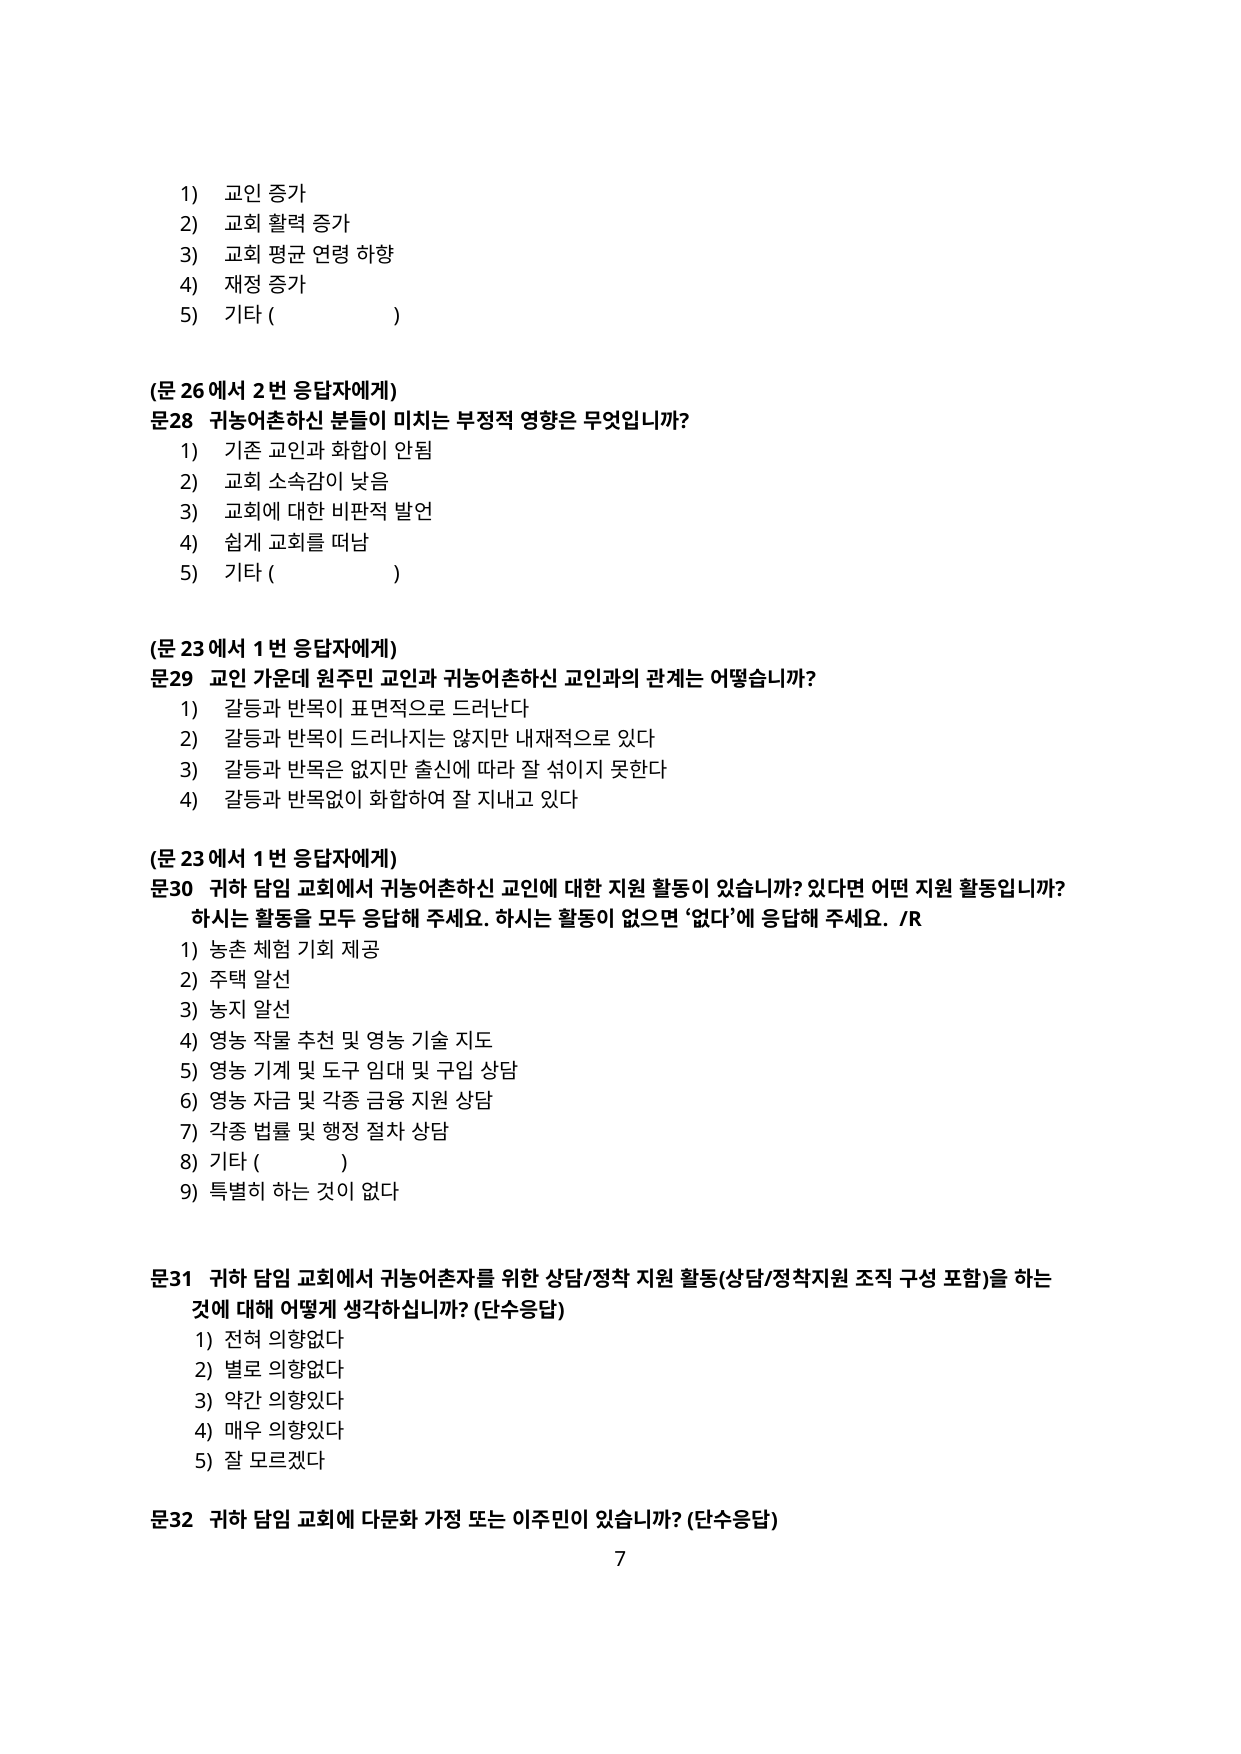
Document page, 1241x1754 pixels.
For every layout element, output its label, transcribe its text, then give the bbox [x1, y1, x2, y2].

text (문23에서 1번 응답자에게) [150, 842, 1090, 872]
list 잘 모르겠다 [194, 1444, 1090, 1475]
list 갈등과 반목은 없지만 출신에 따라 잘 섞이지 못한다 [179, 753, 1090, 783]
list 갈등과 반목이 표면적으로 드러난다 [179, 692, 1090, 723]
list 주택 알선 [179, 963, 1090, 994]
list 교회 평균 연령 하향 [179, 238, 1090, 268]
list 갈등과 반목이 드러나지는 않지만 내재적으로 있다 [179, 723, 1090, 753]
list 별로 의향없다 [194, 1354, 1090, 1384]
list 교회에 대한 비판적 발언 [179, 495, 1090, 526]
list 귀하 담임 교회에 다문화 가정 또는 이주민이 있습니까? (단수응답) [150, 1503, 1090, 1534]
list 기타 ( ) [179, 1145, 1090, 1176]
list 약간 의향있다 [194, 1384, 1090, 1414]
list 갈등과 반목없이 화합하여 잘 지내고 있다 [179, 783, 1090, 814]
list 교회 소속감이 낮음 [179, 465, 1090, 495]
text (문26에서 2번 응답자에게) [150, 374, 1090, 404]
list 영농 기계 및 도구 임대 및 구입 상담 [179, 1054, 1090, 1084]
list 재정 증가 [179, 268, 1090, 298]
list 농지 알선 [179, 994, 1090, 1024]
list 기타 ( ) [179, 298, 1090, 329]
text (문23에서 1번 응답자에게) [150, 632, 1090, 662]
list 각종 법률 및 행정 절차 상담 [179, 1115, 1090, 1145]
list 농촌 체험 기회 제공 [179, 933, 1090, 963]
list 귀하 담임 교회에서 귀농어촌자를 위한 상담/정착 지원 활동(상담/정착지원 조직 구성 포함)을 하는 것에 대해 어떻게 생각하십니까? (단수응답) [150, 1263, 1090, 1323]
list 특별히 하는 것이 없다 [179, 1176, 1090, 1206]
list 교인 가운데 원주민 교인과 귀농어촌하신 교인과의 관계는 어떻습니까? [150, 662, 1090, 692]
list 쉽게 교회를 떠남 [179, 526, 1090, 556]
list 기타 ( ) [179, 556, 1090, 586]
list 귀하 담임 교회에서 귀농어촌하신 교인에 대한 지원 활동이 있습니까? 있다면 어떤 지원 활동입니까? 하시는 활동을 모두 응답해 주세요. 하시는 활동이 없으면 ‘없다’에 응답해 주세요. /R [150, 872, 1090, 933]
list 영농 자금 및 각종 금융 지원 상담 [179, 1084, 1090, 1115]
list 귀농어촌하신 분들이 미치는 부정적 영향은 무엇입니까? [150, 404, 1090, 435]
list 기존 교인과 화합이 안됨 [179, 435, 1090, 465]
list 교회 활력 증가 [179, 207, 1090, 238]
list 전혀 의향없다 [194, 1323, 1090, 1354]
list 매우 의향있다 [194, 1414, 1090, 1444]
list 영농 작물 추천 및 영농 기술 지도 [179, 1024, 1090, 1054]
list 교인 증가 [179, 177, 1090, 207]
